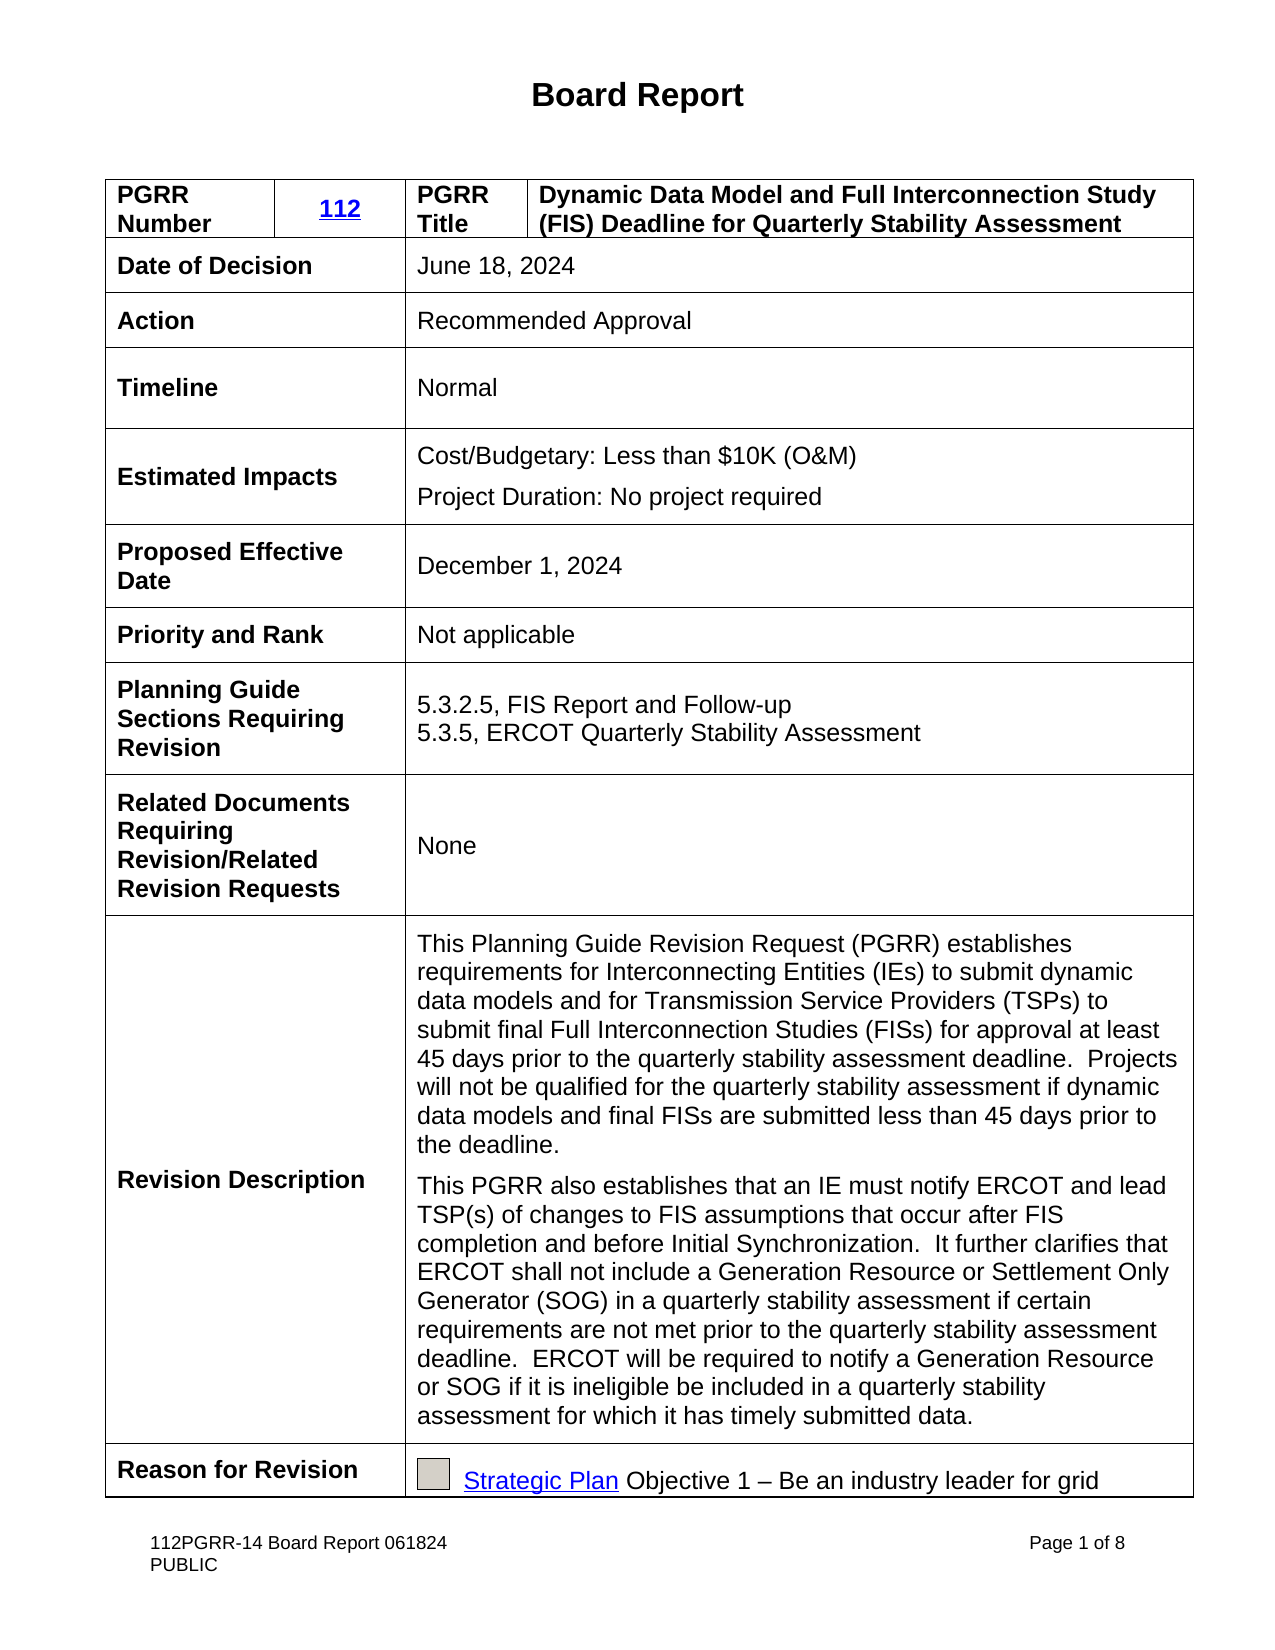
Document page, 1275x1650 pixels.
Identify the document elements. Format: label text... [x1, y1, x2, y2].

table_cell This Planning Guide Revision Request (PGRR) establishes requirements for Interconnecting Entities (IEs) to submit dynamic data models and for Transmission Service Providers (TSPs) to submit final Full Interconnection Studies (FISs) for approval at least 45 days prior to the quarterly stability assessment deadline. Projects will not be qualified for the quarterly stability assessment if dynamic data models and final FISs are submitted less than 45 days prior to the deadline. This PGRR also establishes that an IE must notify ERCOT and lead TSP(s) of changes to FIS assumptions that occur after FIS completion and before Initial Synchronization. It further clarifies that ERCOT shall not include a Generation Resource or Settlement Only Generator (SOG) in a quarterly stability assessment if certain requirements are not met prior to the quarterly stability assessment deadline. ERCOT will be required to notify a Generation Resource or SOG if it is ineligible be included in a quarterly stability assessment for which it has timely submitted data. [406, 916, 1193, 1442]
table_cell Recommended Approval [406, 293, 1193, 347]
table_cell Normal [406, 348, 1193, 427]
table_cell Related Documents Requiring Revision/Related Revision Requests [106, 775, 405, 915]
table_header PGRR Title [406, 180, 527, 237]
table_cell Timeline [106, 348, 405, 427]
table_cell June 18, 2024 [406, 238, 1193, 292]
table_header PGRR Number [106, 180, 274, 237]
table_header 112 [275, 180, 405, 237]
table_cell Cost/Budgetary: Less than $10K (O&M) Project Duration: No project required [406, 429, 1193, 523]
table_cell Planning Guide Sections Requiring Revision [106, 663, 405, 774]
table_cell Estimated Impacts [106, 429, 405, 523]
table_cell Priority and Rank [106, 608, 405, 662]
table_header Dynamic Data Model and Full Interconnection Study (FIS) Deadline for Quarterly Stability Assessment [528, 180, 1193, 237]
table_cell Proposed Effective Date [106, 525, 405, 607]
table_cell 5.3.2.5, FIS Report and Follow-up 5.3.5, ERCOT Quarterly Stability Assessment [406, 663, 1193, 774]
table_cell Not applicable [406, 608, 1193, 662]
table_cell Action [106, 293, 405, 347]
table_cell None [406, 775, 1193, 915]
table_cell Reason for Revision [106, 1444, 405, 1496]
table_cell Date of Decision [106, 238, 405, 292]
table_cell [406, 1444, 1193, 1496]
table_cell Revision Description [106, 916, 405, 1442]
table_cell December 1, 2024 [406, 525, 1193, 607]
